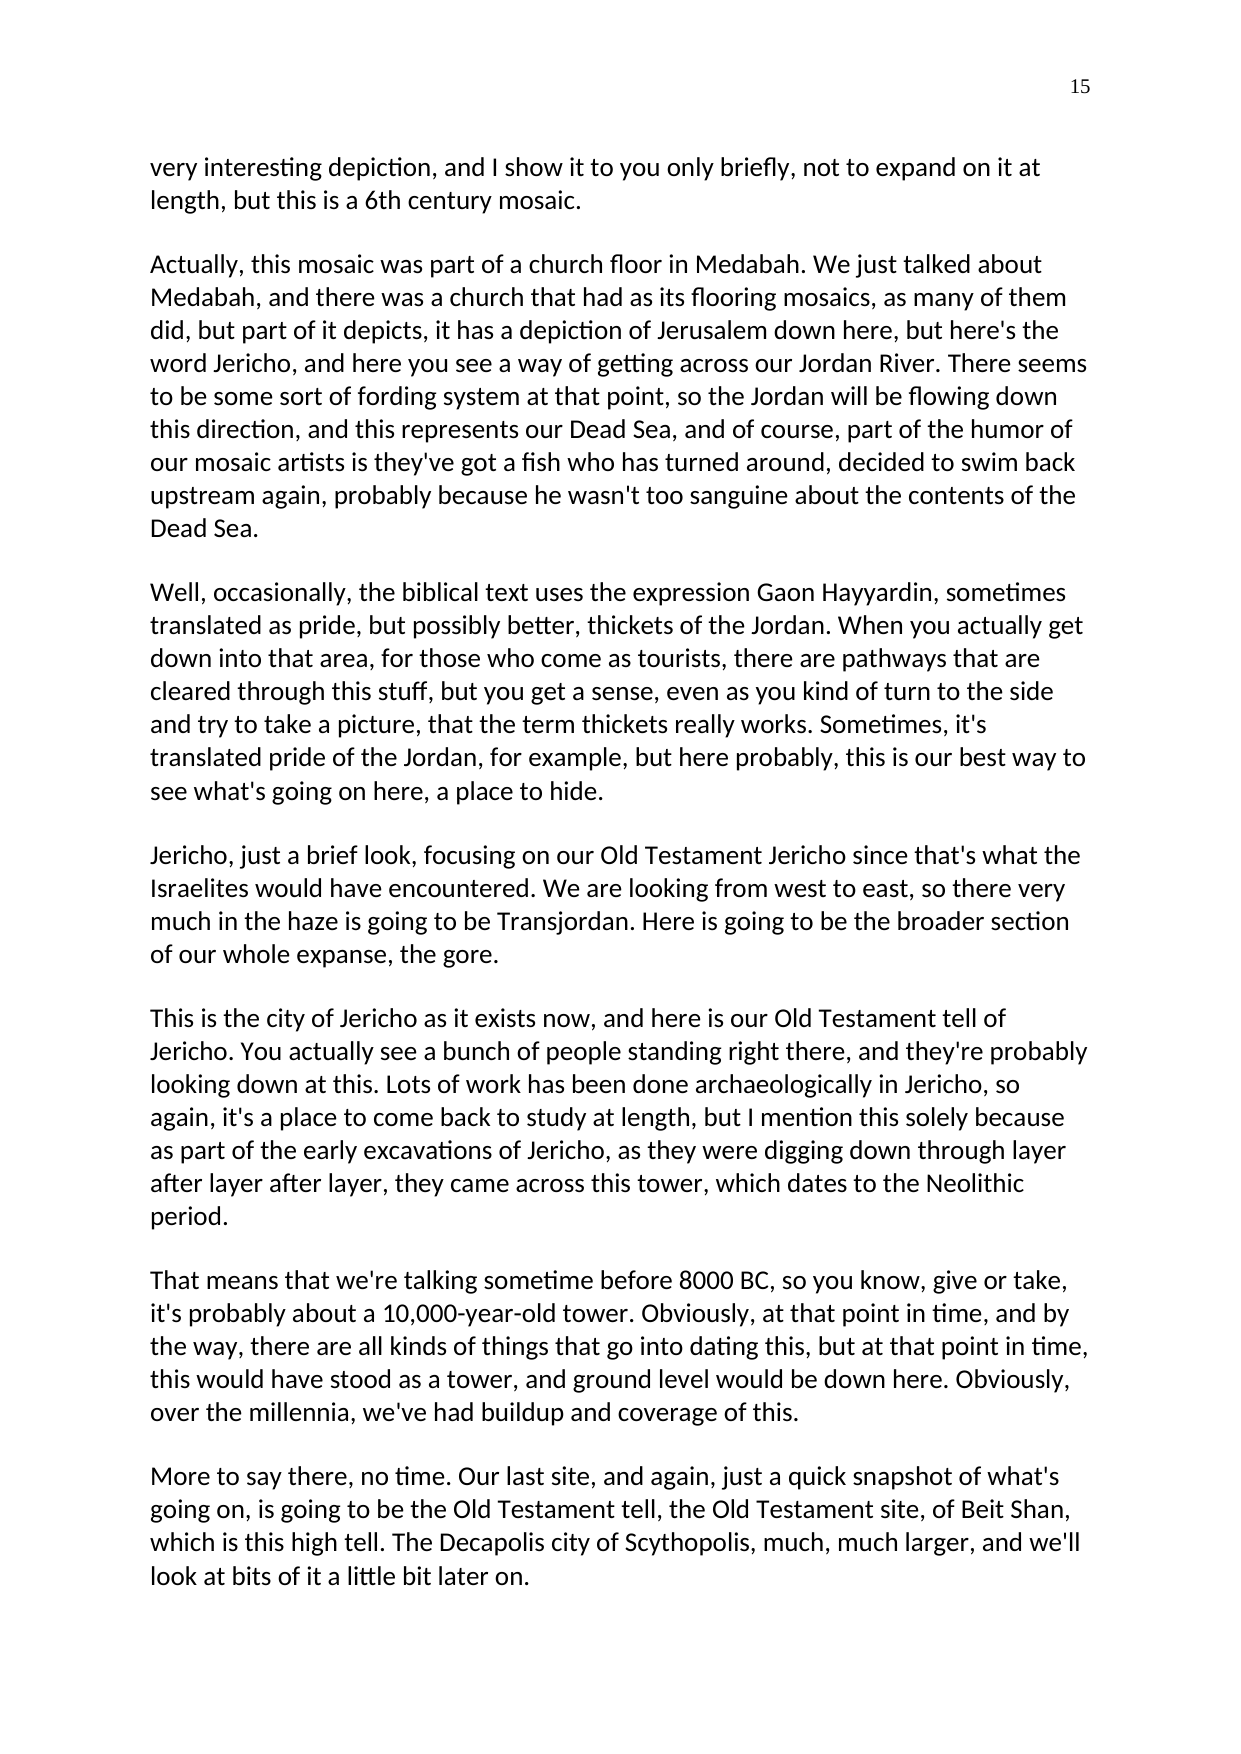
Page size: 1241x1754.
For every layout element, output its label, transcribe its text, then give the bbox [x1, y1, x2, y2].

text Well, occasionally, the biblical text uses the expression Gaon Hayyardin, sometimes translated as pride, but possibly better, thickets of the Jordan. When you actually get down into that area, for those who come as tourists, there are pathways that are cleared through this stuff, but you get a sense, even as you kind of turn to the side and try to take a picture, that the term thickets really works. Sometimes, it's translated pride of the Jordan, for example, but here probably, this is our best way to see what's going on here, a place to hide. [150, 576, 1090, 807]
text More to say there, no time. Our last site, and again, just a quick snapshot of what's going on, is going to be the Old Testament tell, the Old Testament site, of Beit Shan, which is this high tell. The Decapolis city of Scythopolis, much, much larger, and we'll look at bits of it a little bit later on. [150, 1459, 1090, 1592]
text Jericho, just a brief look, focusing on our Old Testament Jericho since that's what the Israelites would have encountered. We are looking from west to east, so there very much in the haze is going to be Transjordan. Here is going to be the broader section of our whole expanse, the gore. [150, 838, 1090, 970]
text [150, 150, 1090, 216]
text That means that we're talking sometime before 8000 BC, so you know, give or take, it's probably about a 10,000-year-old tower. Obviously, at that point in time, and by the way, there are all kinds of things that go into dating this, but at that point in time, this would have stood as a tower, and ground level would be down here. Obviously, over the millennia, we've had buildup and coverage of this. [150, 1263, 1090, 1428]
text This is the city of Jericho as it exists now, and here is our Old Testament tell of Jericho. You actually see a bunch of people standing right there, and they're probably looking down at this. Lots of work has been done archaeologically in Jericho, so again, it's a place to come back to study at length, but I mention this solely because as part of the early excavations of Jericho, as they were digging down through layer after layer after layer, they came across this tower, which dates to the Neolithic period. [150, 1001, 1090, 1232]
text Actually, this mosaic was part of a church floor in Medabah. We just talked about Medabah, and there was a church that had as its flooring mosaics, as many of them did, but part of it depicts, it has a depiction of Jerusalem down here, but here's the word Jericho, and here you see a way of getting across our Jordan River. There seems to be some sort of fording system at that point, so the Jordan will be flowing down this direction, and this represents our Dead Sea, and of course, part of the humor of our mosaic artists is they've got a fish who has turned around, decided to swim back upstream again, probably because he wasn't too sanguine about the contents of the Dead Sea. [150, 247, 1090, 544]
